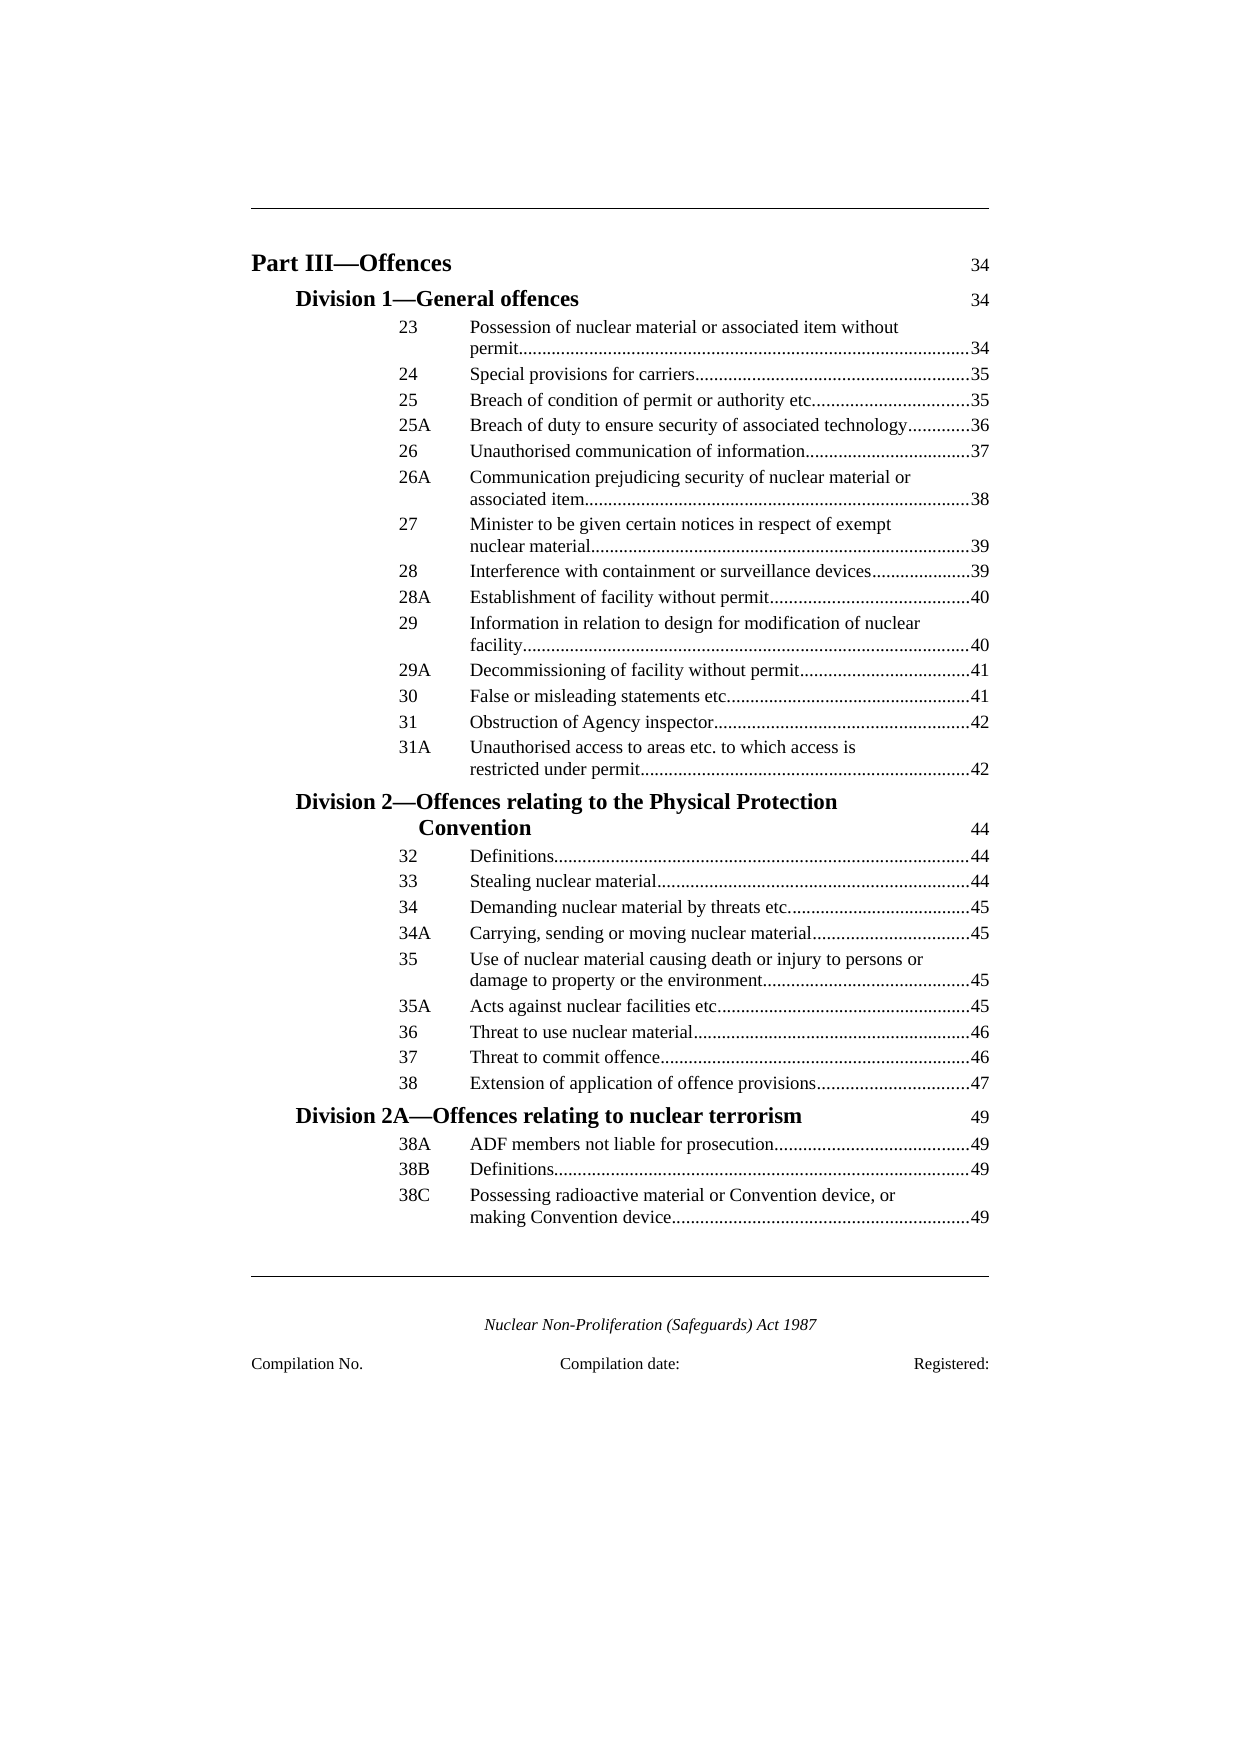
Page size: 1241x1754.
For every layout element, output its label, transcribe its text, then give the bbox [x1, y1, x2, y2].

text 35A Acts against nuclear facilities etc. 45 [399, 995, 930, 1016]
text 29 Information in relation to design for modification of nuclear facility 40 [399, 612, 930, 655]
text Division 2A—Offences relating to nuclear terrorism 49 [295, 1102, 930, 1128]
text 26 Unauthorised communication of information 37 [399, 440, 930, 462]
text 26A Communication prejudicing security of nuclear material or associated item 38 [399, 466, 930, 509]
text 25A Breach of duty to ensure security of associated technology 36 [399, 414, 930, 436]
text 25 Breach of condition of permit or authority etc. 35 [399, 389, 930, 410]
text 38A ADF members not liable for prosecution 49 [399, 1132, 930, 1154]
text 36 Threat to use nuclear material 46 [399, 1021, 930, 1042]
text 38 Extension of application of offence provisions 47 [399, 1072, 930, 1094]
text 33 Stealing nuclear material 44 [399, 870, 930, 892]
text 34A Carrying, sending or moving nuclear material 45 [399, 922, 930, 943]
text 32 Definitions 44 [399, 845, 930, 866]
text Division 1—General offences 34 [295, 285, 930, 311]
text 27 Minister to be given certain notices in respect of exempt nuclear material 39 [399, 513, 930, 556]
text 28 Interference with containment or surveillance devices 39 [399, 560, 930, 582]
text 29A Decommissioning of facility without permit 41 [399, 659, 930, 681]
text 31A Unauthorised access to areas etc. to which access is restricted under permit 42 [399, 736, 930, 779]
text 31 Obstruction of Agency inspector 42 [399, 711, 930, 732]
text 28A Establishment of facility without permit 40 [399, 586, 930, 608]
text 35 Use of nuclear material causing death or injury to persons or damage to property or the environment 45 [399, 948, 930, 991]
text Division 2—Offences relating to the Physical Protection Convention 44 [295, 788, 930, 841]
text 30 False or misleading statements etc. 41 [399, 685, 930, 706]
text 38C Possessing radioactive material or Convention device, or making Convention device 49 [399, 1184, 930, 1227]
text 37 Threat to commit offence 46 [399, 1046, 930, 1068]
text 38B Definitions 49 [399, 1158, 930, 1180]
text 24 Special provisions for carriers 35 [399, 363, 930, 384]
text Part III—Offences 34 [251, 248, 930, 277]
text 34 Demanding nuclear material by threats etc. 45 [399, 896, 930, 918]
text 23 Possession of nuclear material or associated item without permit 34 [399, 316, 930, 359]
